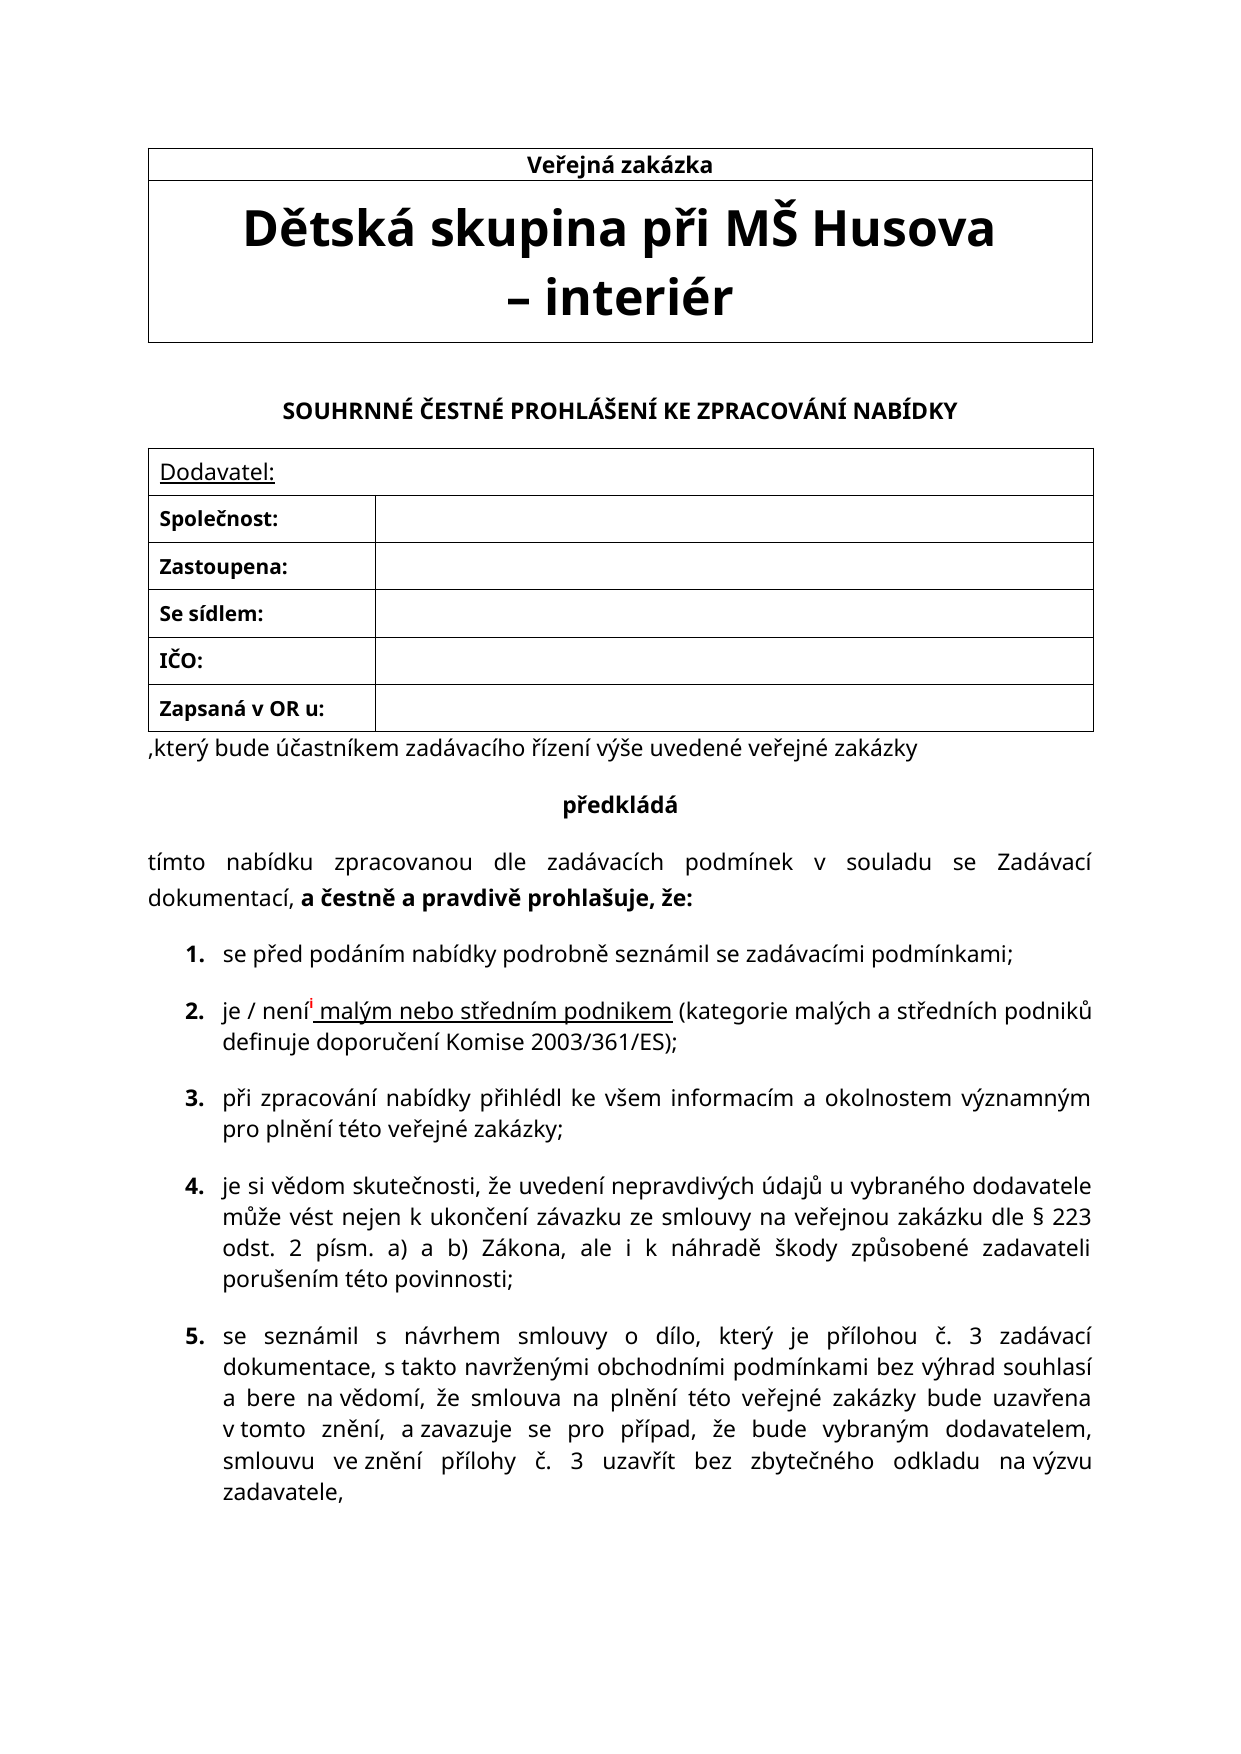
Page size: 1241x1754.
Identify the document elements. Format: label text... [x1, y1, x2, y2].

table_cell [376, 543, 1093, 589]
text ,který bude účastníkem zadávacího řízení výše uvedené veřejné zakázky [148, 732, 1093, 763]
table_cell Dětská skupina při MŠ Husova – interiér [149, 181, 1092, 342]
table_cell [376, 685, 1093, 731]
table_cell [376, 638, 1093, 684]
table_cell Společnost: [149, 496, 375, 542]
table_cell [376, 496, 1093, 542]
list se před podáním nabídky podrobně seznámil se zadávacími podmínkami; [185, 938, 1093, 970]
text souhrnné čestné PROHLÁŠENÍ KE ZPRACOVÁNÍ NABÍDKY [148, 395, 1093, 427]
table_cell Zapsaná v OR u: [149, 685, 375, 731]
list se seznámil s návrhem smlouvy o dílo, který je přílohou č. 3 zadávací dokumentace, s takto navrženými obchodními podmínkami bez výhrad souhlasí a bere na vědomí, že smlouva na plnění této veřejné zakázky bude uzavřena v tomto znění, a zavazuje se pro případ, že bude vybraným dodavatelem, smlouvu ve znění přílohy č. 3 uzavřít bez zbytečného odkladu na výzvu zadavatele, [185, 1320, 1093, 1507]
table_cell Se sídlem: [149, 590, 375, 637]
text předkládá [148, 789, 1093, 820]
list je si vědom skutečnosti, že uvedení nepravdivých údajů u vybraného dodavatele může vést nejen k ukončení závazku ze smlouvy na veřejnou zakázku dle § 223 odst. 2 písm. a) a b) Zákona, ale i k náhradě škody způsobené zadavateli porušením této povinnosti; [185, 1170, 1093, 1295]
list při zpracování nabídky přihlédl ke všem informacím a okolnostem významným pro plnění této veřejné zakázky; [185, 1082, 1093, 1145]
table_header Dodavatel: [149, 449, 1093, 495]
table_cell IČO: [149, 638, 375, 684]
table_header Veřejná zakázka [149, 149, 1092, 180]
list je / není malým nebo středním podnikem (kategorie malých a středních podniků definuje doporučení Komise 2003/361/ES); [185, 995, 1093, 1057]
table_cell Zastoupena: [149, 543, 375, 589]
text tímto nabídku zpracovanou dle zadávacích podmínek v souladu se Zadávací dokumentací, a čestně a pravdivě prohlašuje, že: [148, 846, 1093, 913]
table_cell [376, 590, 1093, 637]
